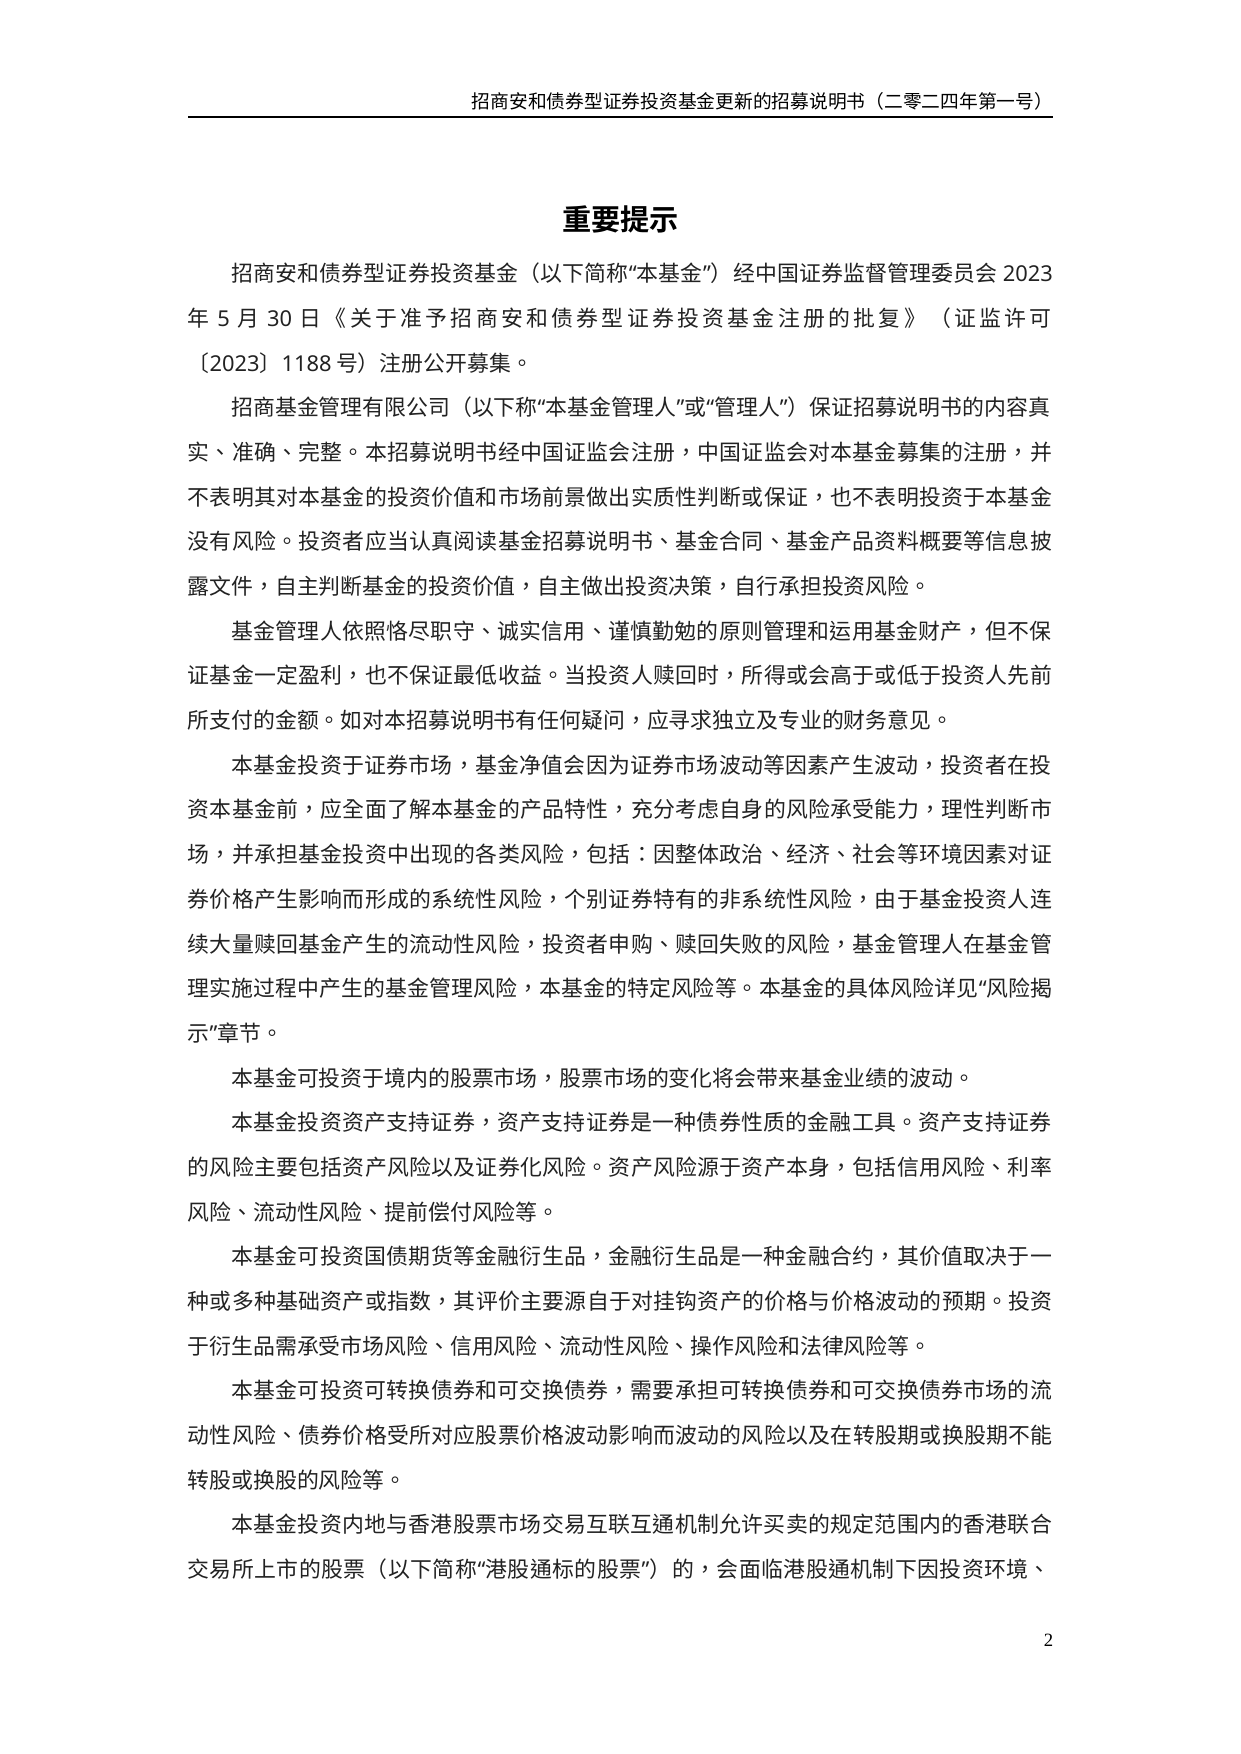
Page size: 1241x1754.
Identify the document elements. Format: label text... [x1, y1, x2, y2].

text 基金管理人依照恪尽职守、诚实信用、谨慎勤勉的原则管理和运用基金财产，但不保证基金一定盈利，也不保证最低收益。当投资人赎回时，所得或会高于或低于投资人先前所支付的金额。如对本招募说明书有任何疑问，应寻求独立及专业的财务意见。 [187, 616, 1053, 735]
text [187, 1509, 1053, 1584]
text 本基金投资资产支持证券，资产支持证券是一种债券性质的金融工具。资产支持证券的风险主要包括资产风险以及证券化风险。资产风险源于资产本身，包括信用风险、利率风险、流动性风险、提前偿付风险等。 [187, 1107, 1053, 1226]
text 本基金可投资可转换债券和可交换债券，需要承担可转换债券和可交换债券市场的流动性风险、债券价格受所对应股票价格波动影响而波动的风险以及在转股期或换股期不能转股或换股的风险等。 [187, 1375, 1053, 1494]
text 本基金可投资国债期货等金融衍生品，金融衍生品是一种金融合约，其价值取决于一种或多种基础资产或指数，其评价主要源自于对挂钩资产的价格与价格波动的预期。投资于衍生品需承受市场风险、信用风险、流动性风险、操作风险和法律风险等。 [187, 1241, 1053, 1361]
text 本基金可投资于境内的股票市场，股票市场的变化将会带来基金业绩的波动。 [187, 1063, 1053, 1092]
text 招商安和债券型证券投资基金（以下简称“本基金”）经中国证券监督管理委员会2023年5月30日《关于准予招商安和债券型证券投资基金注册的批复》（证监许可〔2023〕1188号）注册公开募集。 [187, 258, 1053, 377]
text 重要提示 [187, 187, 1053, 252]
text 招商基金管理有限公司（以下称“本基金管理人”或“管理人”）保证招募说明书的内容真实、准确、完整。本招募说明书经中国证监会注册，中国证监会对本基金募集的注册，并不表明其对本基金的投资价值和市场前景做出实质性判断或保证，也不表明投资于本基金没有风险。投资者应当认真阅读基金招募说明书、基金合同、基金产品资料概要等信息披露文件，自主判断基金的投资价值，自主做出投资决策，自行承担投资风险。 [187, 392, 1053, 601]
text 本基金投资于证券市场，基金净值会因为证券市场波动等因素产生波动，投资者在投资本基金前，应全面了解本基金的产品特性，充分考虑自身的风险承受能力，理性判断市场，并承担基金投资中出现的各类风险，包括：因整体政治、经济、社会等环境因素对证券价格产生影响而形成的系统性风险，个别证券特有的非系统性风险，由于基金投资人连续大量赎回基金产生的流动性风险，投资者申购、赎回失败的风险，基金管理人在基金管理实施过程中产生的基金管理风险，本基金的特定风险等。本基金的具体风险详见“风险揭示”章节。 [187, 750, 1053, 1048]
